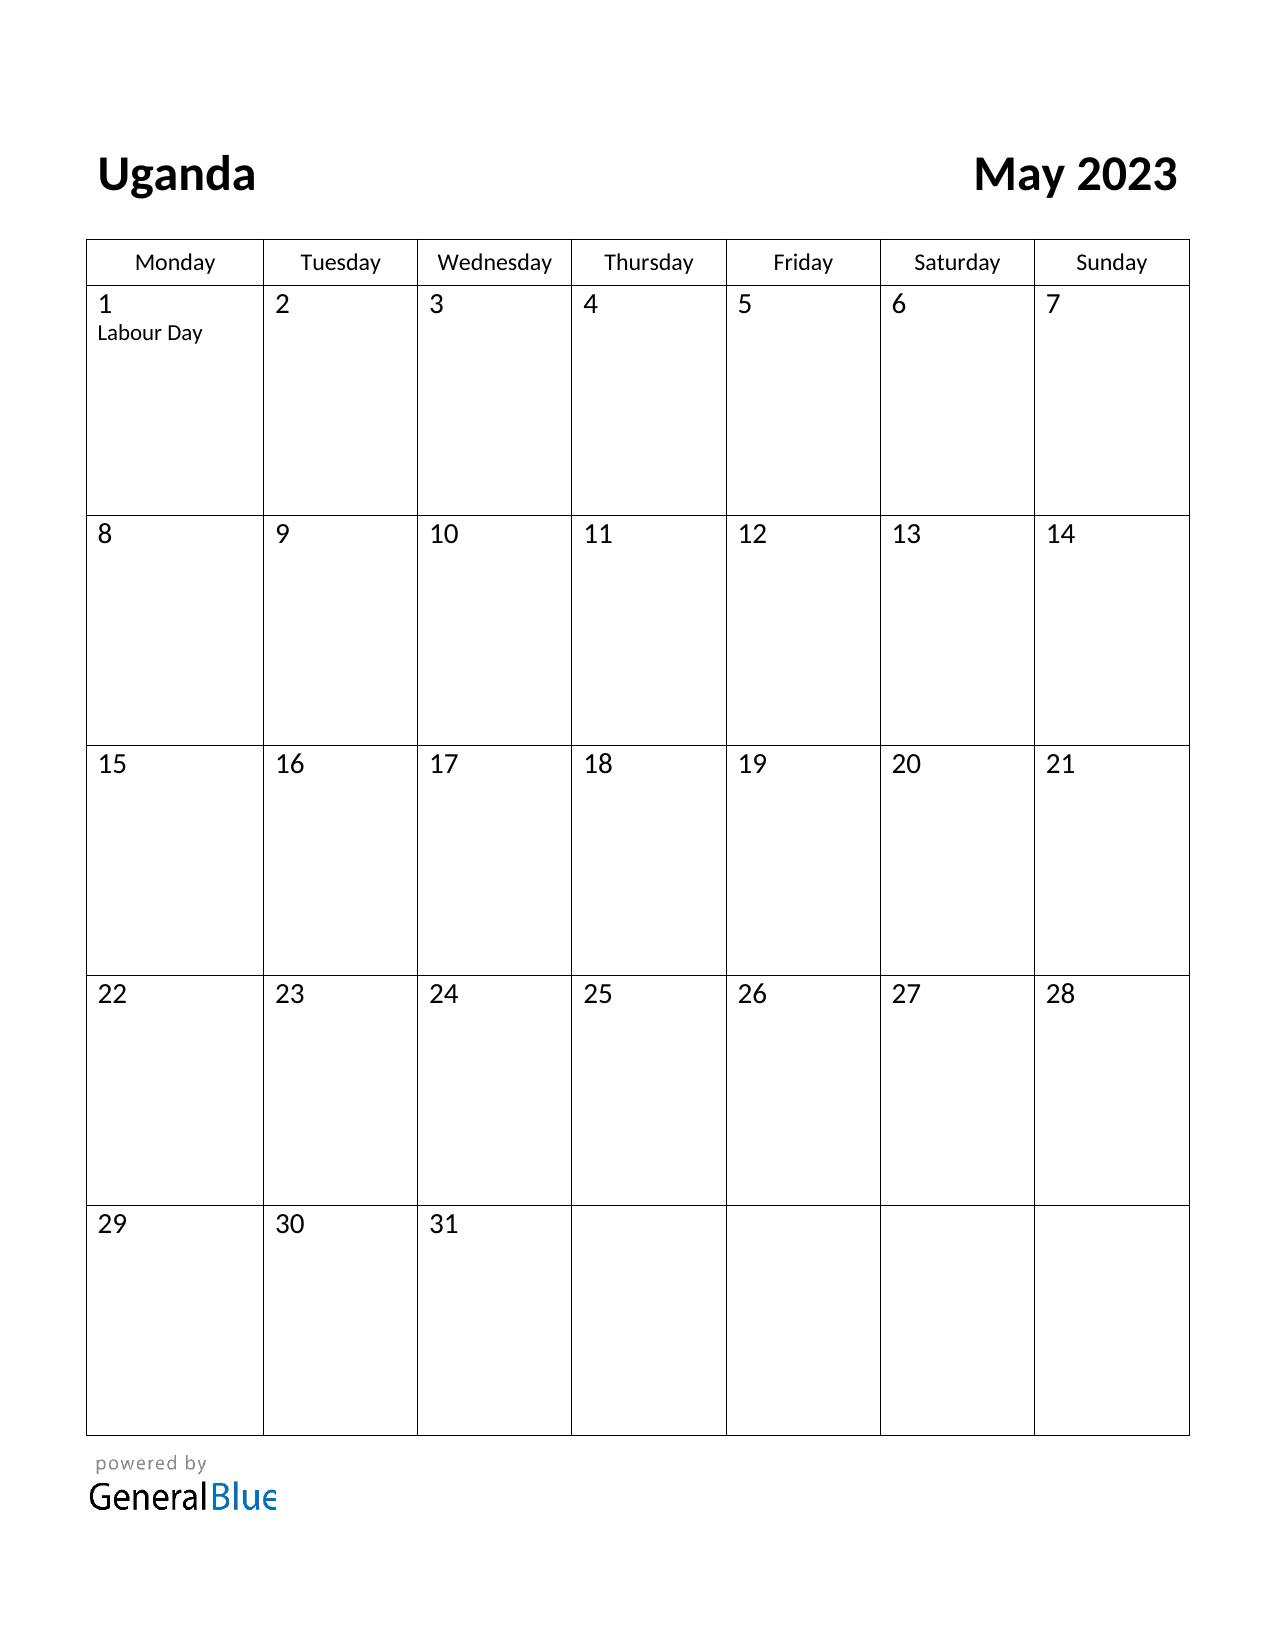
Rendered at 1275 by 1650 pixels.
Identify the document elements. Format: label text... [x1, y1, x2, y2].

table_cell [881, 778, 1034, 974]
table_cell [264, 1008, 417, 1204]
table_cell 29 [87, 1206, 263, 1238]
table_cell [87, 1238, 263, 1434]
table_cell [1035, 778, 1189, 974]
table_cell 17 [418, 746, 571, 778]
table_cell 13 [881, 516, 1034, 548]
table_cell 9 [264, 516, 417, 548]
table_cell 24 [418, 976, 571, 1008]
table_cell [87, 1008, 263, 1204]
table_cell 30 [264, 1206, 417, 1238]
table_cell 11 [572, 516, 726, 548]
table_cell 1 [87, 286, 263, 318]
table_cell Monday [87, 240, 263, 284]
table_cell Friday [727, 240, 880, 284]
table_cell 19 [727, 746, 880, 778]
table_cell [572, 778, 726, 974]
table_cell 14 [1035, 516, 1189, 548]
table_cell [264, 318, 417, 514]
table_cell [572, 318, 726, 514]
table_cell [881, 548, 1034, 744]
table_cell [418, 1008, 571, 1204]
table_cell [1035, 548, 1189, 744]
table_cell 20 [881, 746, 1034, 778]
table_cell 7 [1035, 286, 1189, 318]
table_cell [572, 1238, 726, 1434]
table_cell 5 [727, 286, 880, 318]
table_cell [727, 778, 880, 974]
table_cell 12 [727, 516, 880, 548]
table_cell 4 [572, 286, 726, 318]
table_cell Sunday [1035, 240, 1189, 284]
table_cell [87, 548, 263, 744]
table_cell Saturday [881, 240, 1034, 284]
table_cell [881, 1206, 1034, 1238]
table_cell [572, 548, 726, 744]
table_cell [418, 318, 571, 514]
table_cell 6 [881, 286, 1034, 318]
table_cell [727, 1008, 880, 1204]
table_cell Tuesday [264, 240, 417, 284]
table_cell 2 [264, 286, 417, 318]
table_cell 26 [727, 976, 880, 1008]
table_header May 2023 [572, 105, 1189, 239]
table_cell [418, 1238, 571, 1434]
table_cell Thursday [572, 240, 726, 284]
table_cell [572, 1008, 726, 1204]
table_cell [881, 1238, 1034, 1434]
table_cell Labour Day [87, 318, 263, 514]
table_cell 10 [418, 516, 571, 548]
table_cell 15 [87, 746, 263, 778]
table_cell 21 [1035, 746, 1189, 778]
table_cell 22 [87, 976, 263, 1008]
table_cell 28 [1035, 976, 1189, 1008]
table_cell 31 [418, 1206, 571, 1238]
table_cell [418, 778, 571, 974]
table_cell [727, 548, 880, 744]
table_cell [1035, 1238, 1189, 1434]
table_cell 27 [881, 976, 1034, 1008]
table_cell [572, 1206, 726, 1238]
table_cell [264, 1238, 417, 1434]
table_cell [1035, 1206, 1189, 1238]
table_cell [727, 1238, 880, 1434]
table_cell [1035, 1008, 1189, 1204]
table_cell 16 [264, 746, 417, 778]
table_cell [727, 318, 880, 514]
table_cell 8 [87, 516, 263, 548]
table_cell 23 [264, 976, 417, 1008]
table_cell [418, 548, 571, 744]
table_cell 18 [572, 746, 726, 778]
table_cell [881, 318, 1034, 514]
table_cell [86, 1436, 1189, 1534]
table_cell [727, 1206, 880, 1238]
table_cell [87, 778, 263, 974]
table_cell 25 [572, 976, 726, 1008]
table_cell 3 [418, 286, 571, 318]
picture [88, 1452, 276, 1515]
table_cell [1035, 318, 1189, 514]
table_cell [264, 548, 417, 744]
table_header Uganda [86, 105, 572, 239]
table_cell [881, 1008, 1034, 1204]
table_cell [264, 778, 417, 974]
table_cell Wednesday [418, 240, 571, 284]
